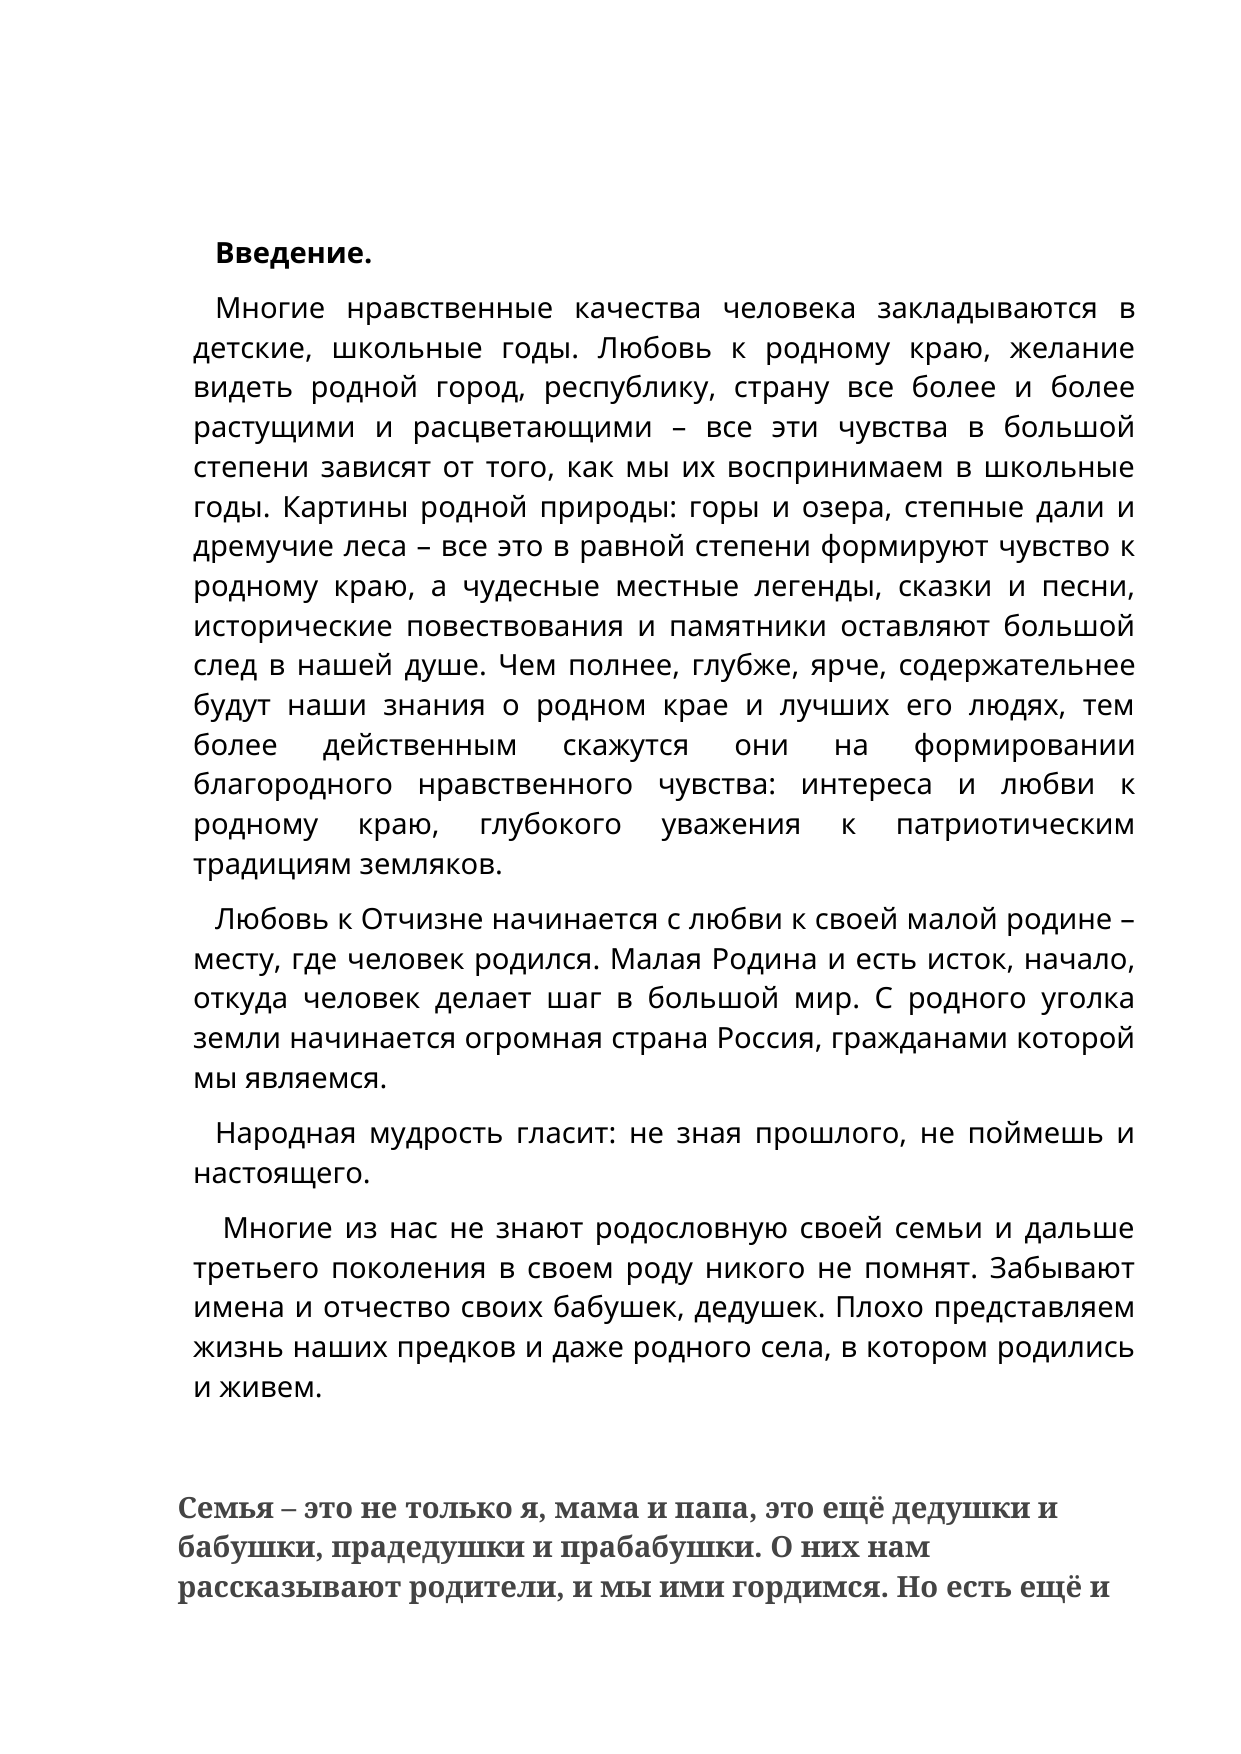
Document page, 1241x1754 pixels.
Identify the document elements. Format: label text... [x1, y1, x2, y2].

text Народная мудрость гласит: не зная прошлого, не поймешь и настоящего. [193, 1112, 1136, 1192]
text Многие из нас не знают родословную своей семьи и дальше третьего поколения в своем роду никого не помнят. Забывают имена и отчество своих бабушек, дедушек. Плохо представляем жизнь наших предков и даже родного села, в котором родились и живем. [193, 1207, 1136, 1406]
text Любовь к Отчизне начинается с любви к своей малой родине – месту, где человек родился. Малая Родина и есть исток, начало, откуда человек делает шаг в большой мир. С родного уголка земли начинается огромная страна Россия, гражданами которой мы являемся. [193, 898, 1136, 1097]
text Введение. [193, 232, 1136, 272]
text Многие нравственные качества человека закладываются в детские, школьные годы. Любовь к родному краю, желание видеть родной город, республику, страну все более и более растущими и расцветающими – все эти чувства в большой степени зависят от того, как мы их воспринимаем в школьные годы. Картины родной природы: горы и озера, степные дали и дремучие леса – все это в равной степени формируют чувство к родному краю, а чудесные местные легенды, сказки и песни, исторические повествования и памятники оставляют большой след в нашей душе. Чем полнее, глубже, ярче, содержательнее будут наши знания о родном крае и лучших его людях, тем более действенным скажутся они на формировании благородного нравственного чувства: интереса и любви к родному краю, глубокого уважения к патриотическим традициям земляков. [193, 287, 1136, 883]
